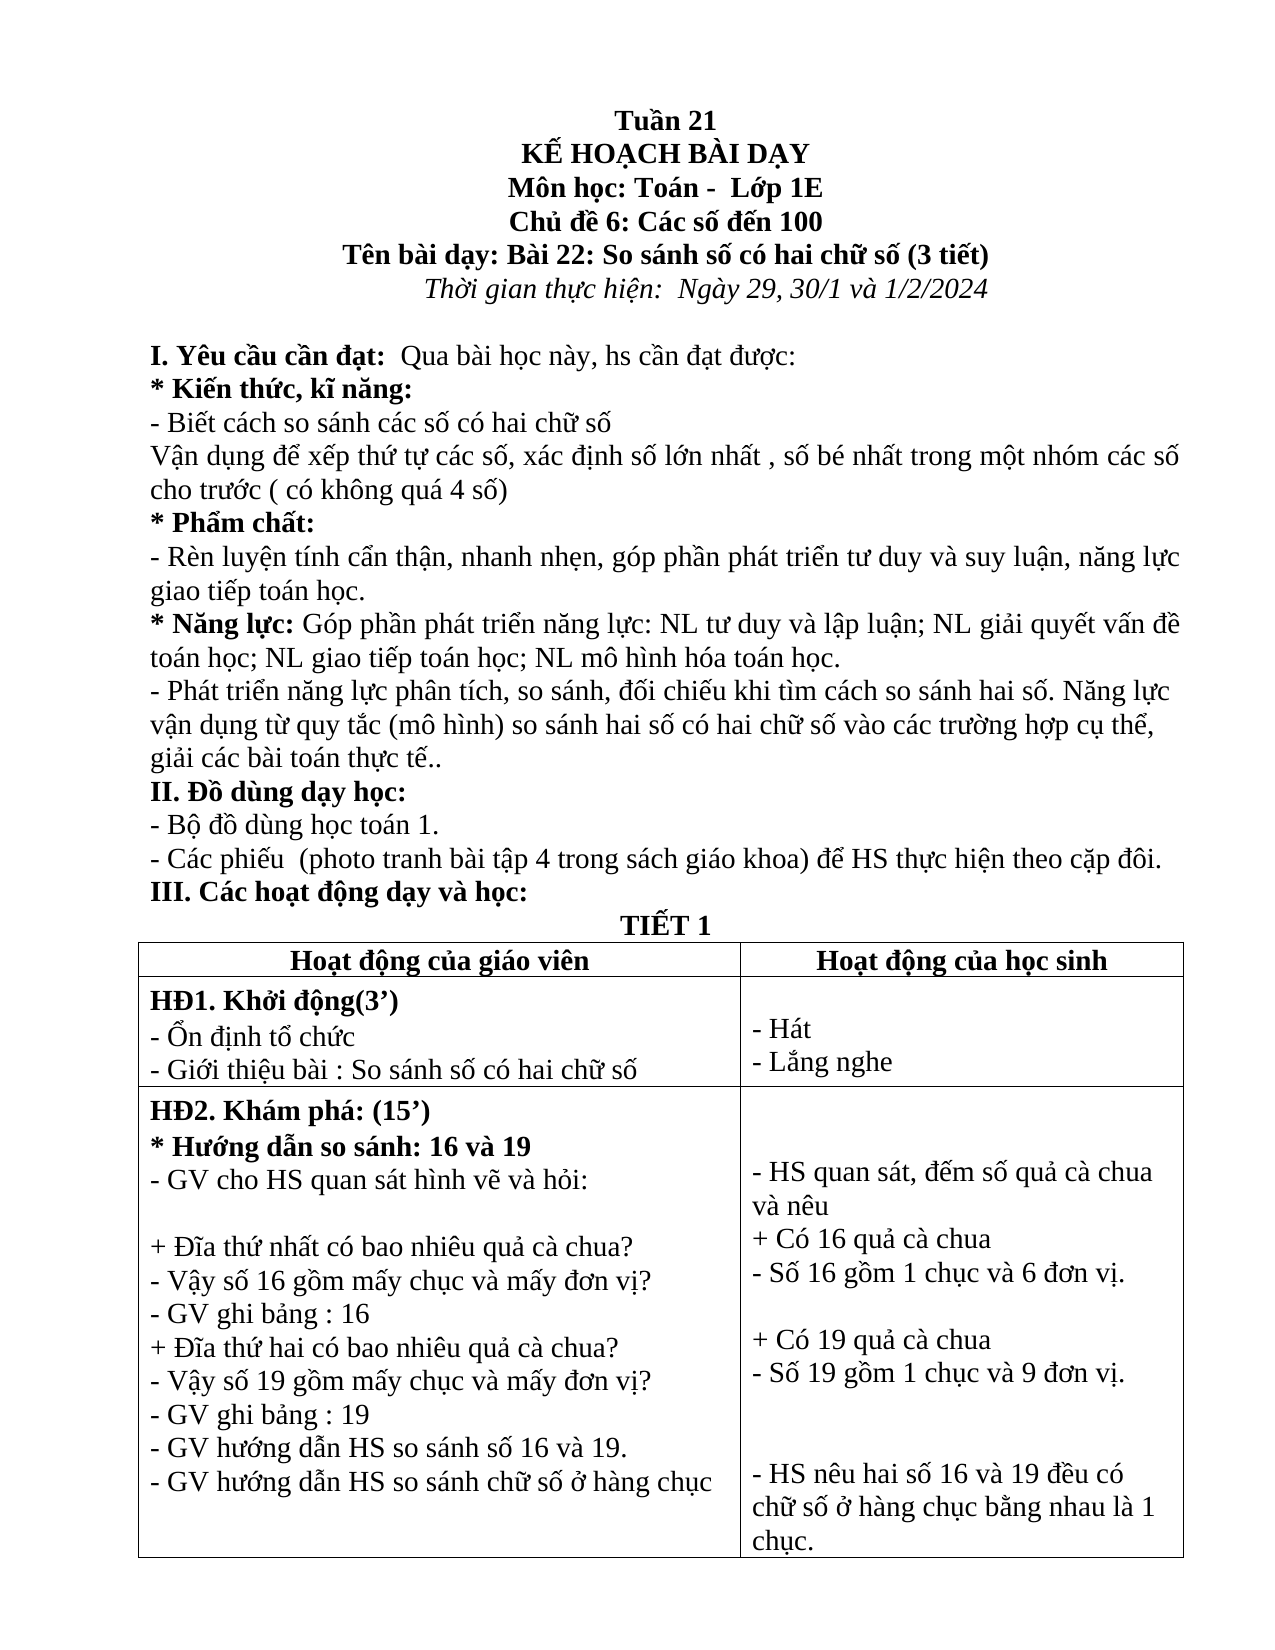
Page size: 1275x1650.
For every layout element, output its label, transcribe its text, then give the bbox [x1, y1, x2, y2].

text I. Yêu cầu cần đạt: Qua bài học này, hs cần đạt được: [150, 338, 1181, 371]
text Vận dụng để xếp thứ tự các số, xác định số lớn nhất , số bé nhất trong một nhóm các số cho trước ( có không quá 4 số) [150, 438, 1181, 506]
text Tuần 21 [150, 103, 1181, 137]
text - Các phiếu (photo tranh bài tập 4 trong sách giáo khoa) để HS thực hiện theo cặp đôi. [150, 841, 1181, 874]
table_header Hoạt động của giáo viên [139, 943, 740, 976]
table_cell HĐ1. Khởi động(3’) - Ổn định tổ chức - Giới thiệu bài : So sánh số có hai chữ số [139, 977, 740, 1086]
text - Biết cách so sánh các số có hai chữ số [150, 405, 1181, 438]
text - Phát triển năng lực phân tích, so sánh, đối chiếu khi tìm cách so sánh hai số. Năng lực vận dụng từ quy tắc (mô hình) so sánh hai số có hai chữ số vào các trường hợp cụ thể, giải các bài toán thực tế.. [150, 673, 1181, 774]
text * Năng lực: Góp phần phát triển năng lực: NL tư duy và lập luận; NL giải quyết vấn đề toán học; NL giao tiếp toán học; NL mô hình hóa toán học. [150, 606, 1181, 673]
text Thời gian thực hiện: Ngày 29, 30/1 và 1/2/2024 [150, 271, 1181, 304]
text * Phẩm chất: [150, 506, 1181, 539]
text KẾ HOẠCH BÀI DẠY [150, 137, 1181, 170]
text TIẾT 1 [150, 908, 1181, 942]
text Chủ đề 6: Các số đến 100 [150, 204, 1181, 237]
text - Rèn luyện tính cẩn thận, nhanh nhẹn, góp phần phát triển tư duy và suy luận, năng lực giao tiếp toán học. [150, 539, 1181, 606]
text * Kiến thức, kĩ năng: [150, 371, 1181, 405]
text Môn học: Toán - Lớp 1E [150, 170, 1181, 204]
table_cell - Hát - Lắng nghe [741, 977, 1183, 1086]
text III. Các hoạt động dạy và học: [150, 874, 1181, 908]
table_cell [139, 1087, 740, 1557]
text II. Đồ dùng dạy học: [150, 774, 1181, 807]
text Tên bài dạy: Bài 22: So sánh số có hai chữ số (3 tiết) [150, 237, 1181, 271]
text - Bộ đồ dùng học toán 1. [150, 807, 1181, 841]
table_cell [741, 1087, 1183, 1557]
table_header Hoạt động của học sinh [741, 943, 1183, 976]
